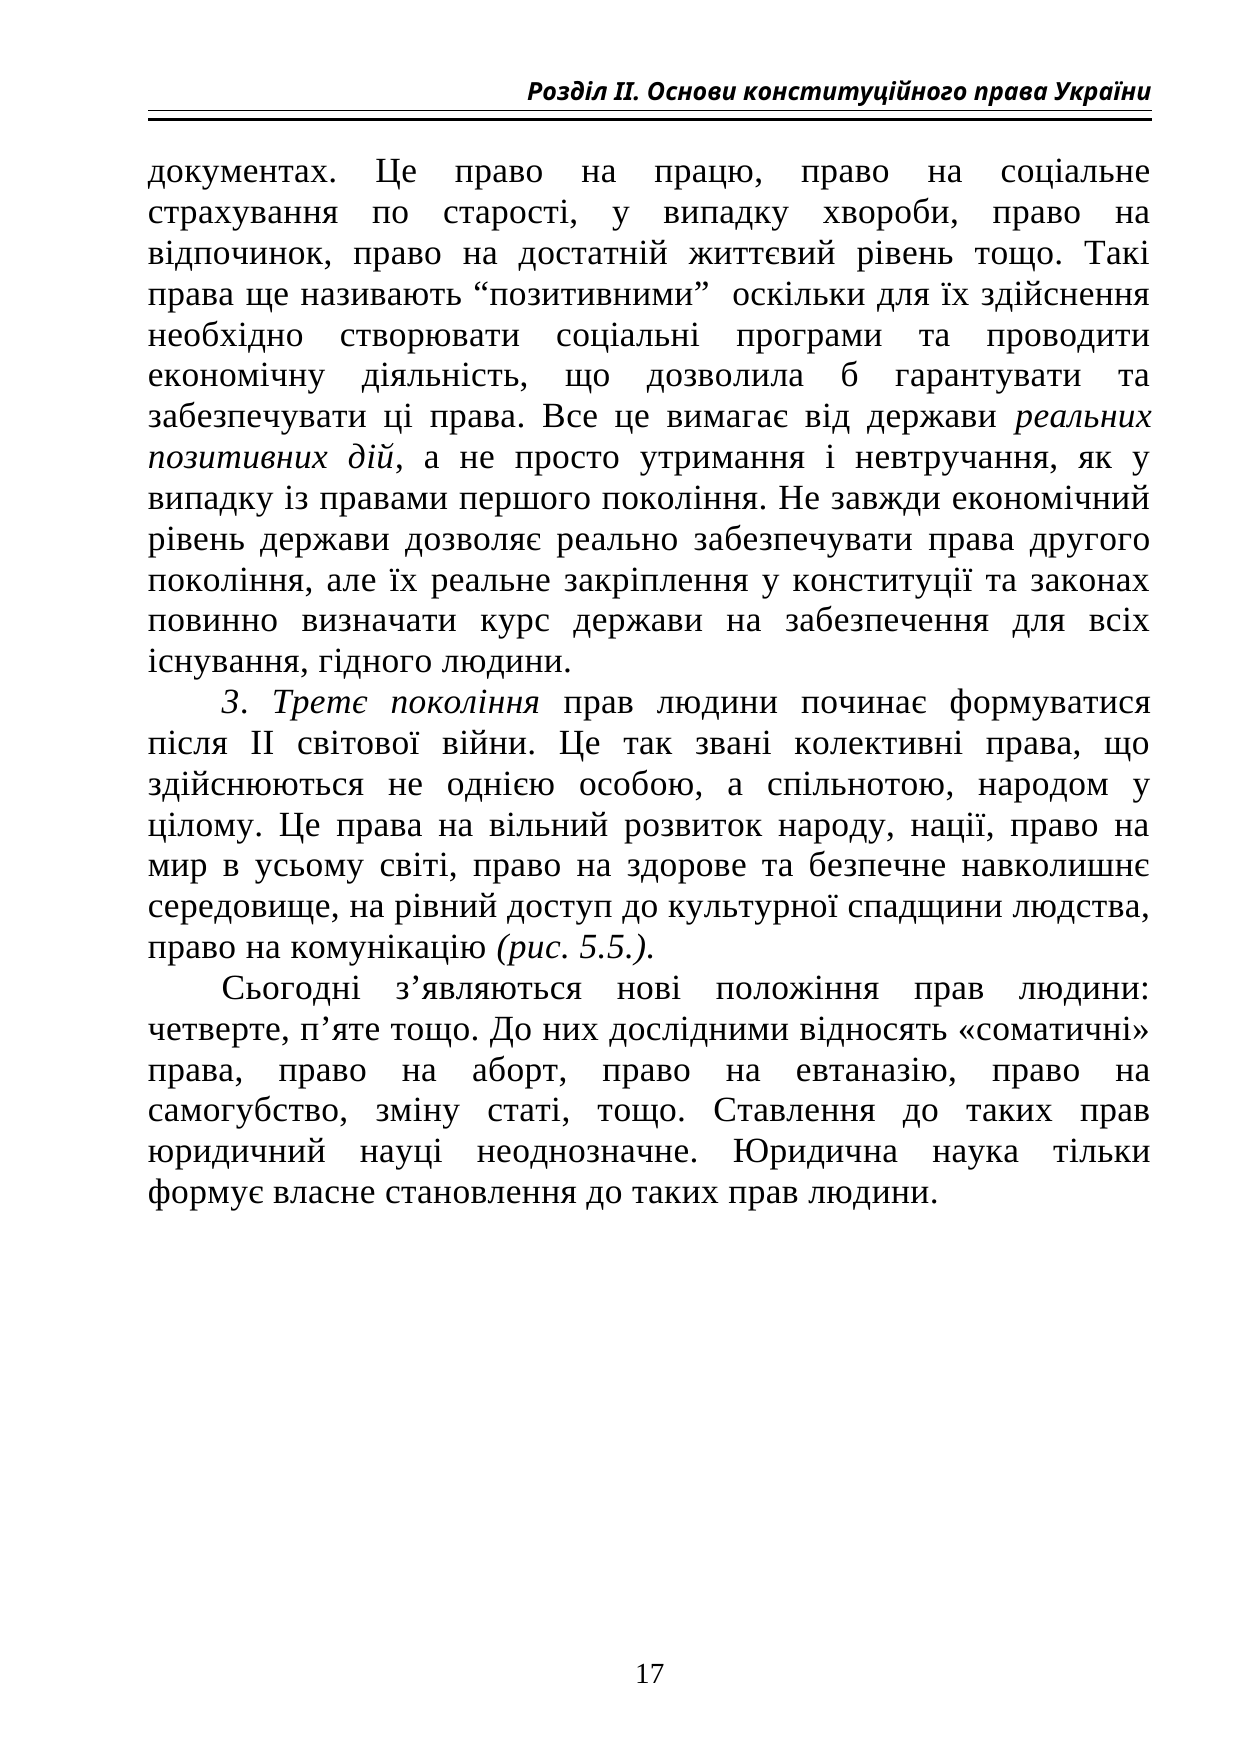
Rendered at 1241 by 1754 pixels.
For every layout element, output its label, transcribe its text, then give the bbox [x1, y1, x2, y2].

text 3. Третє покоління прав людини починає формуватися після ІІ світової війни. Це так звані колективні права, що здійснюються не однією особою, а спільнотою, народом у цілому. Це права на вільний розвиток народу, нації, право на мир в усьому світі, право на здорове та безпечне навколишнє середовище, на рівний доступ до культурної спадщини людства, право на комунікацію (рис. 5.5.). [148, 680, 1152, 966]
text Сьогодні з’являються нові положіння прав людини: четверте, п’яте тощо. До них дослідними відносять «соматичні» права, право на аборт, право на евтаназію, право на самогубство, зміну статі, тощо. Ставлення до таких прав юридичний науці неоднозначне. Юридична наука тільки формує власне становлення до таких прав людини. [148, 966, 1152, 1211]
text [148, 149, 1152, 680]
